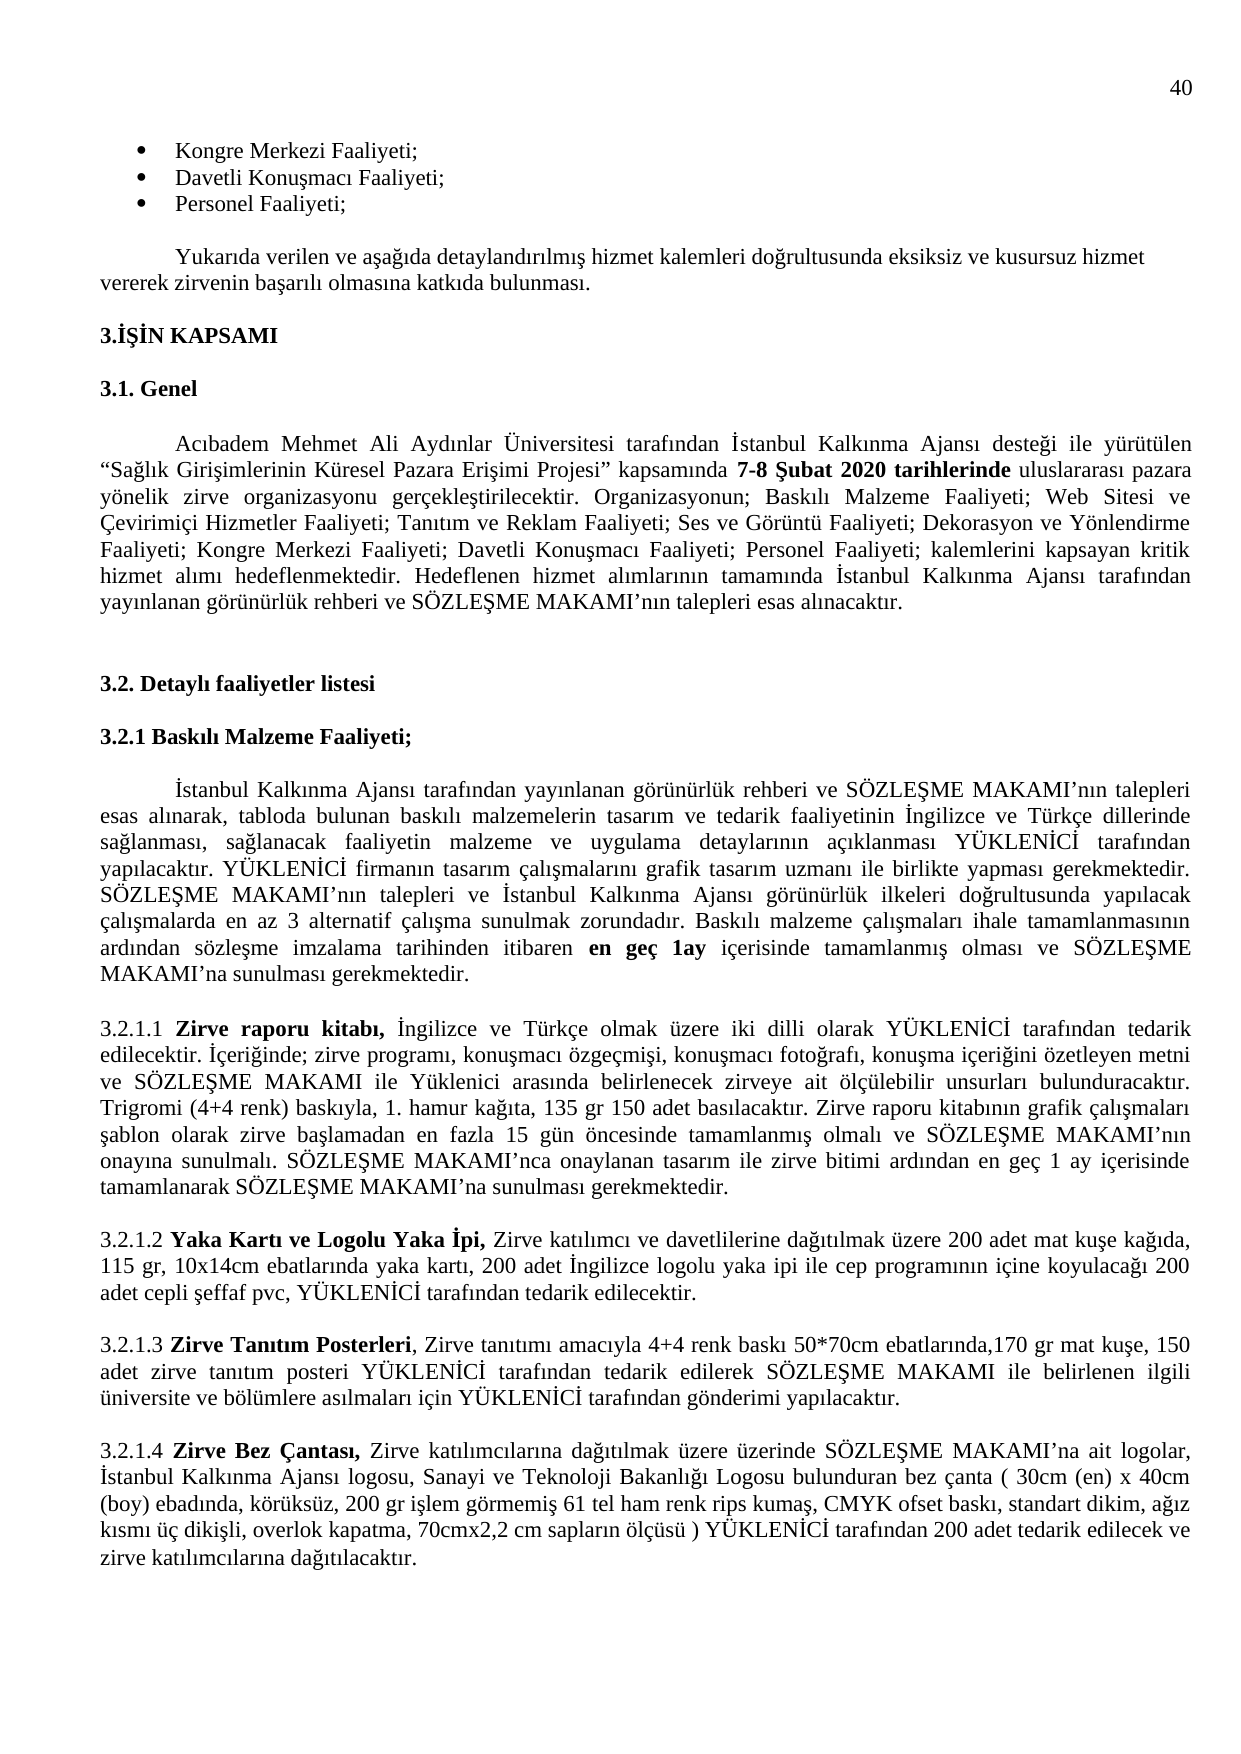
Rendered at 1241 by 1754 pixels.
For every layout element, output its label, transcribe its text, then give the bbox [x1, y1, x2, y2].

list Personel Faaliyeti; [137, 190, 1192, 217]
list Davetli Konuşmacı Faaliyeti; [137, 164, 1192, 190]
text 3.2.1.1 Zirve raporu kitabı, İngilizce ve Türkçe olmak üzere iki dilli olarak YÜKLENİCİ tarafından tedarik edilecektir. İçeriğinde; zirve programı, konuşmacı özgeçmişi, konuşmacı fotoğrafı, konuşma içeriğini özetleyen metni ve SÖZLEŞME MAKAMI ile Yüklenici arasında belirlenecek zirveye ait ölçülebilir unsurları bulunduracaktır. Trigromi (4+4 renk) baskıyla, 1. hamur kağıta, 135 gr 150 adet basılacaktır. Zirve raporu kitabının grafik çalışmaları şablon olarak zirve başlamadan en fazla 15 gün öncesinde tamamlanmış olmalı ve SÖZLEŞME MAKAMI’nın onayına sunulmalı. SÖZLEŞME MAKAMI’nca onaylanan tasarım ile zirve bitimi ardından en geç 1 ay içerisinde tamamlanarak SÖZLEŞME MAKAMI’na sunulması gerekmektedir. [100, 1015, 1192, 1200]
text 3.2.1.3 Zirve Tanıtım Posterleri, Zirve tanıtımı amacıyla 4+4 renk baskı 50*70cm ebatlarında,170 gr mat kuşe, 150 adet zirve tanıtım posteri YÜKLENİCİ tarafından tedarik edilerek SÖZLEŞME MAKAMI ile belirlenen ilgili üniversite ve bölümlere asılmaları için YÜKLENİCİ tarafından gönderimi yapılacaktır. [100, 1331, 1192, 1411]
text 3.2.1.4 Zirve Bez Çantası, Zirve katılımcılarına dağıtılmak üzere üzerinde SÖZLEŞME MAKAMI’na ait logolar, İstanbul Kalkınma Ajansı logosu, Sanayi ve Teknoloji Bakanlığı Logosu bulunduran bez çanta ( 30cm (en) x 40cm (boy) ebadında, körüksüz, 200 gr işlem görmemiş 61 tel ham renk rips kumaş, CMYK ofset baskı, standart dikim, ağız kısmı üç dikişli, overlok kapatma, 70cmx2,2 cm sapların ölçüsü ) YÜKLENİCİ tarafından 200 adet tedarik edilecek ve zirve katılımcılarına dağıtılacaktır. [100, 1437, 1192, 1571]
text 3.1. Genel [100, 375, 1192, 401]
text 3.2. Detaylı faaliyetler listesi [100, 670, 1192, 697]
text 3.2.1.2 Yaka Kartı ve Logolu Yaka İpi, Zirve katılımcı ve davetlilerine dağıtılmak üzere 200 adet mat kuşe kağıda, 115 gr, 10x14cm ebatlarında yaka kartı, 200 adet İngilizce logolu yaka ipi ile cep programının içine koyulacağı 200 adet cepli şeffaf pvc, YÜKLENİCİ tarafından tedarik edilecektir. [100, 1226, 1192, 1305]
text İstanbul Kalkınma Ajansı tarafından yayınlanan görünürlük rehberi ve SÖZLEŞME MAKAMI’nın talepleri esas alınarak, tabloda bulunan baskılı malzemelerin tasarım ve tedarik faaliyetinin İngilizce ve Türkçe dillerinde sağlanması, sağlanacak faaliyetin malzeme ve uygulama detaylarının açıklanması YÜKLENİCİ tarafından yapılacaktır. YÜKLENİCİ firmanın tasarım çalışmalarını grafik tasarım uzmanı ile birlikte yapması gerekmektedir. SÖZLEŞME MAKAMI’nın talepleri ve İstanbul Kalkınma Ajansı görünürlük ilkeleri doğrultusunda yapılacak çalışmalarda en az 3 alternatif çalışma sunulmak zorundadır. Baskılı malzeme çalışmaları ihale tamamlanmasının ardından sözleşme imzalama tarihinden itibaren en geç 1ay içerisinde tamamlanmış olması ve SÖZLEŞME MAKAMI’na sunulması gerekmektedir. [100, 776, 1192, 986]
text Yukarıda verilen ve aşağıda detaylandırılmış hizmet kalemleri doğrultusunda eksiksiz ve kusursuz hizmet vererek zirvenin başarılı olmasına katkıda bulunması. [100, 243, 1192, 296]
text 3.İŞİN KAPSAMI [100, 322, 1192, 348]
text Acıbadem Mehmet Ali Aydınlar Üniversitesi tarafından İstanbul Kalkınma Ajansı desteği ile yürütülen “Sağlık Girişimlerinin Küresel Pazara Erişimi Projesi” kapsamında 7-8 Şubat 2020 tarihlerinde uluslararası pazara yönelik zirve organizasyonu gerçekleştirilecektir. Organizasyonun; Baskılı Malzeme Faaliyeti; Web Sitesi ve Çevirimiçi Hizmetler Faaliyeti; Tanıtım ve Reklam Faaliyeti; Ses ve Görüntü Faaliyeti; Dekorasyon ve Yönlendirme Faaliyeti; Kongre Merkezi Faaliyeti; Davetli Konuşmacı Faaliyeti; Personel Faaliyeti; kalemlerini kapsayan kritik hizmet alımı hedeflenmektedir. Hedeflenen hizmet alımlarının tamamında İstanbul Kalkınma Ajansı tarafından yayınlanan görünürlük rehberi ve SÖZLEŞME MAKAMI’nın talepleri esas alınacaktır. [100, 430, 1192, 615]
text 3.2.1 Baskılı Malzeme Faaliyeti; [100, 723, 1192, 749]
list Kongre Merkezi Faaliyeti; [137, 137, 1192, 164]
